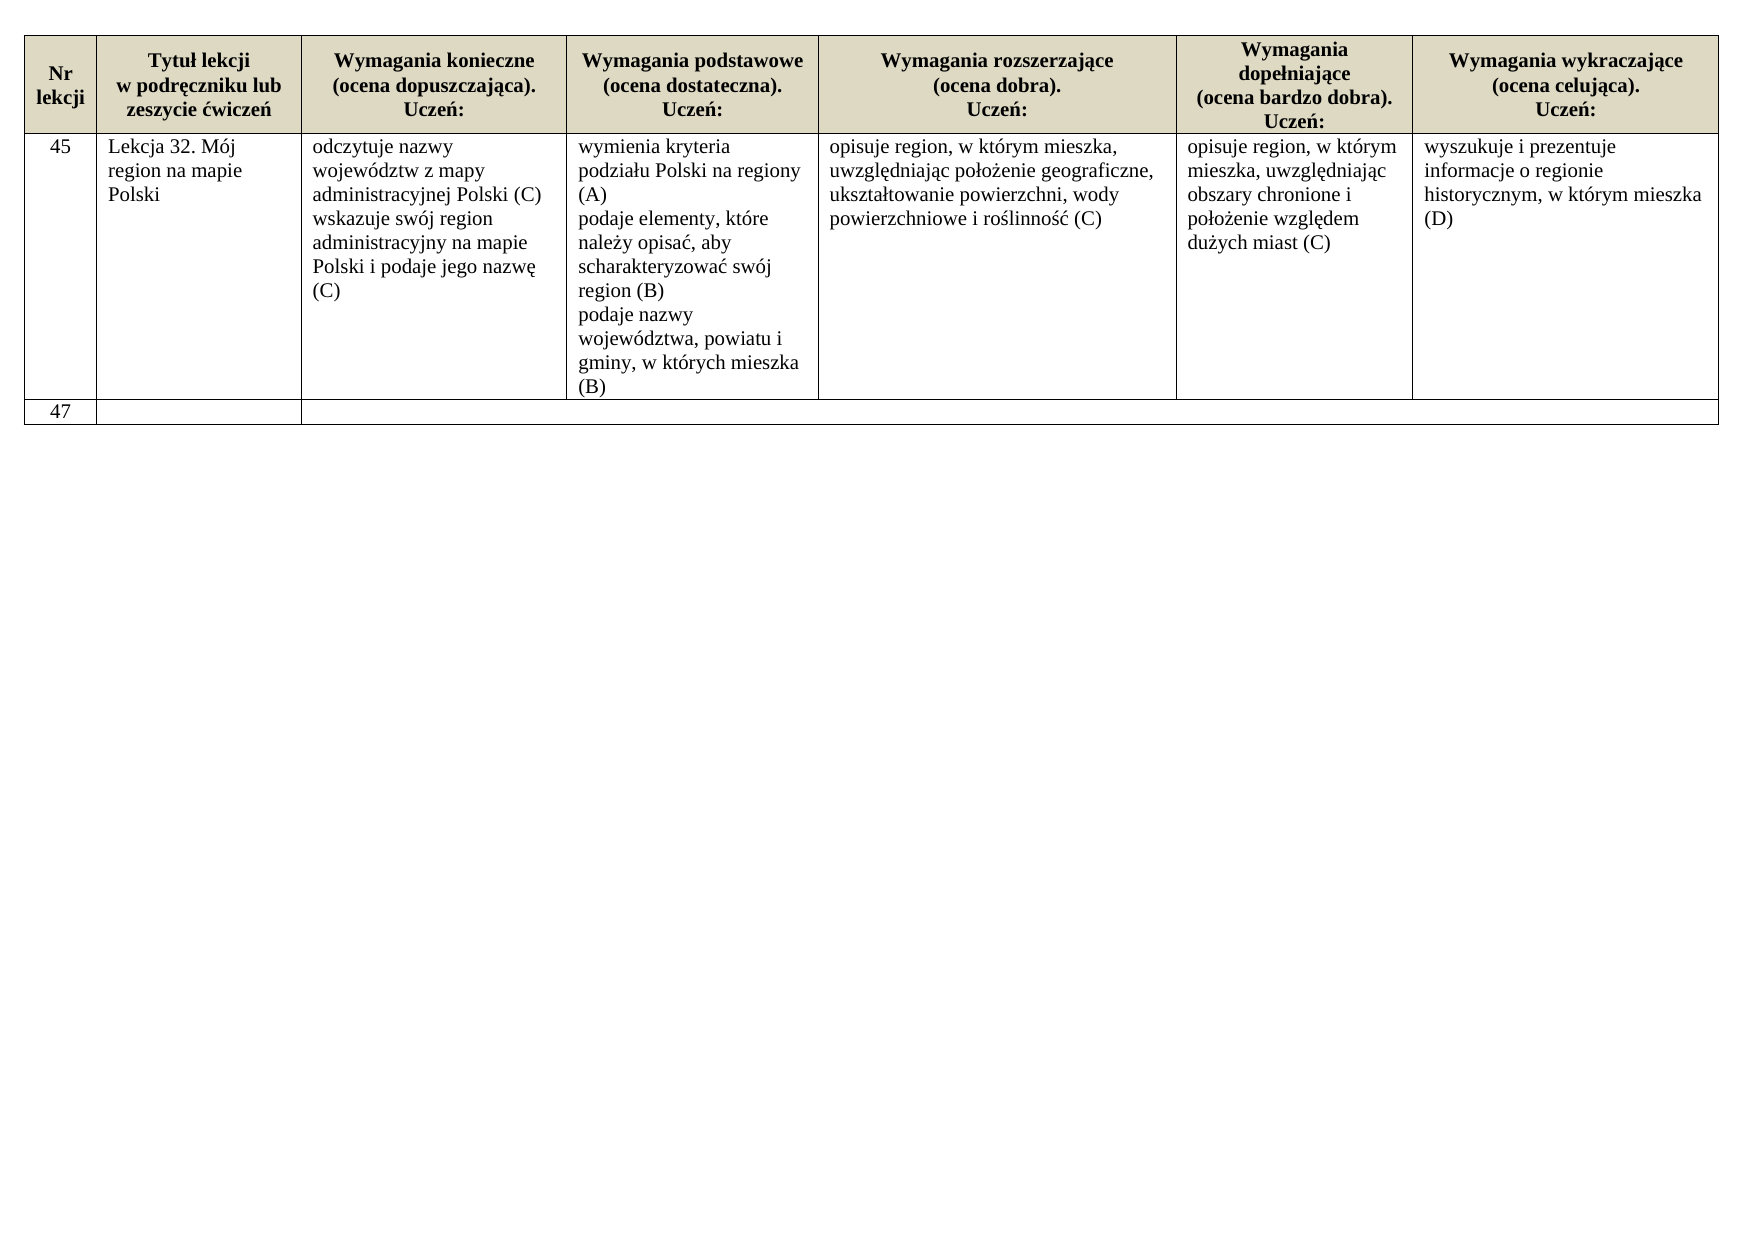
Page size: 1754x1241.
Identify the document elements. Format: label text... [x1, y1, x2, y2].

table_header Nr lekcji [25, 36, 96, 133]
table_cell wyszukuje i prezentuje informacje o regionie historycznym, w którym mieszka (D) [1413, 134, 1718, 398]
table_cell odczytuje nazwy województw z mapy administracyjnej Polski (C) wskazuje swój region administracyjny na mapie Polski i podaje jego nazwę (C) [302, 134, 566, 398]
table_cell opisuje region, w którym mieszka, uwzględniając położenie geograficzne, ukształtowanie powierzchni, wody powierzchniowe i roślinność (C) [819, 134, 1176, 398]
table_cell 45 [25, 134, 96, 398]
table_header Wymagania konieczne (ocena dopuszczająca). Uczeń: [302, 36, 566, 133]
table_cell 47 [25, 400, 96, 423]
table_header Tytuł lekcji w podręczniku lub zeszycie ćwiczeń [97, 36, 301, 133]
table_header Wymagania rozszerzające (ocena dobra). Uczeń: [819, 36, 1176, 133]
table_cell wymienia kryteria podziału Polski na regiony (A) podaje elementy, które należy opisać, aby scharakteryzować swój region (B) podaje nazwy województwa, powiatu i gminy, w których mieszka (B) [567, 134, 818, 398]
table_cell opisuje region, w którym mieszka, uwzględniając obszary chronione i położenie względem dużych miast (C) [1177, 134, 1412, 398]
table_header Wymagania podstawowe (ocena dostateczna). Uczeń: [567, 36, 818, 133]
table_header Wymagania wykraczające (ocena celująca). Uczeń: [1413, 36, 1718, 133]
table_cell [302, 400, 1718, 423]
table_cell [97, 400, 301, 423]
table_cell Lekcja 32. Mój region na mapie Polski [97, 134, 301, 398]
table_header Wymagania dopełniające (ocena bardzo dobra). Uczeń: [1177, 36, 1412, 133]
